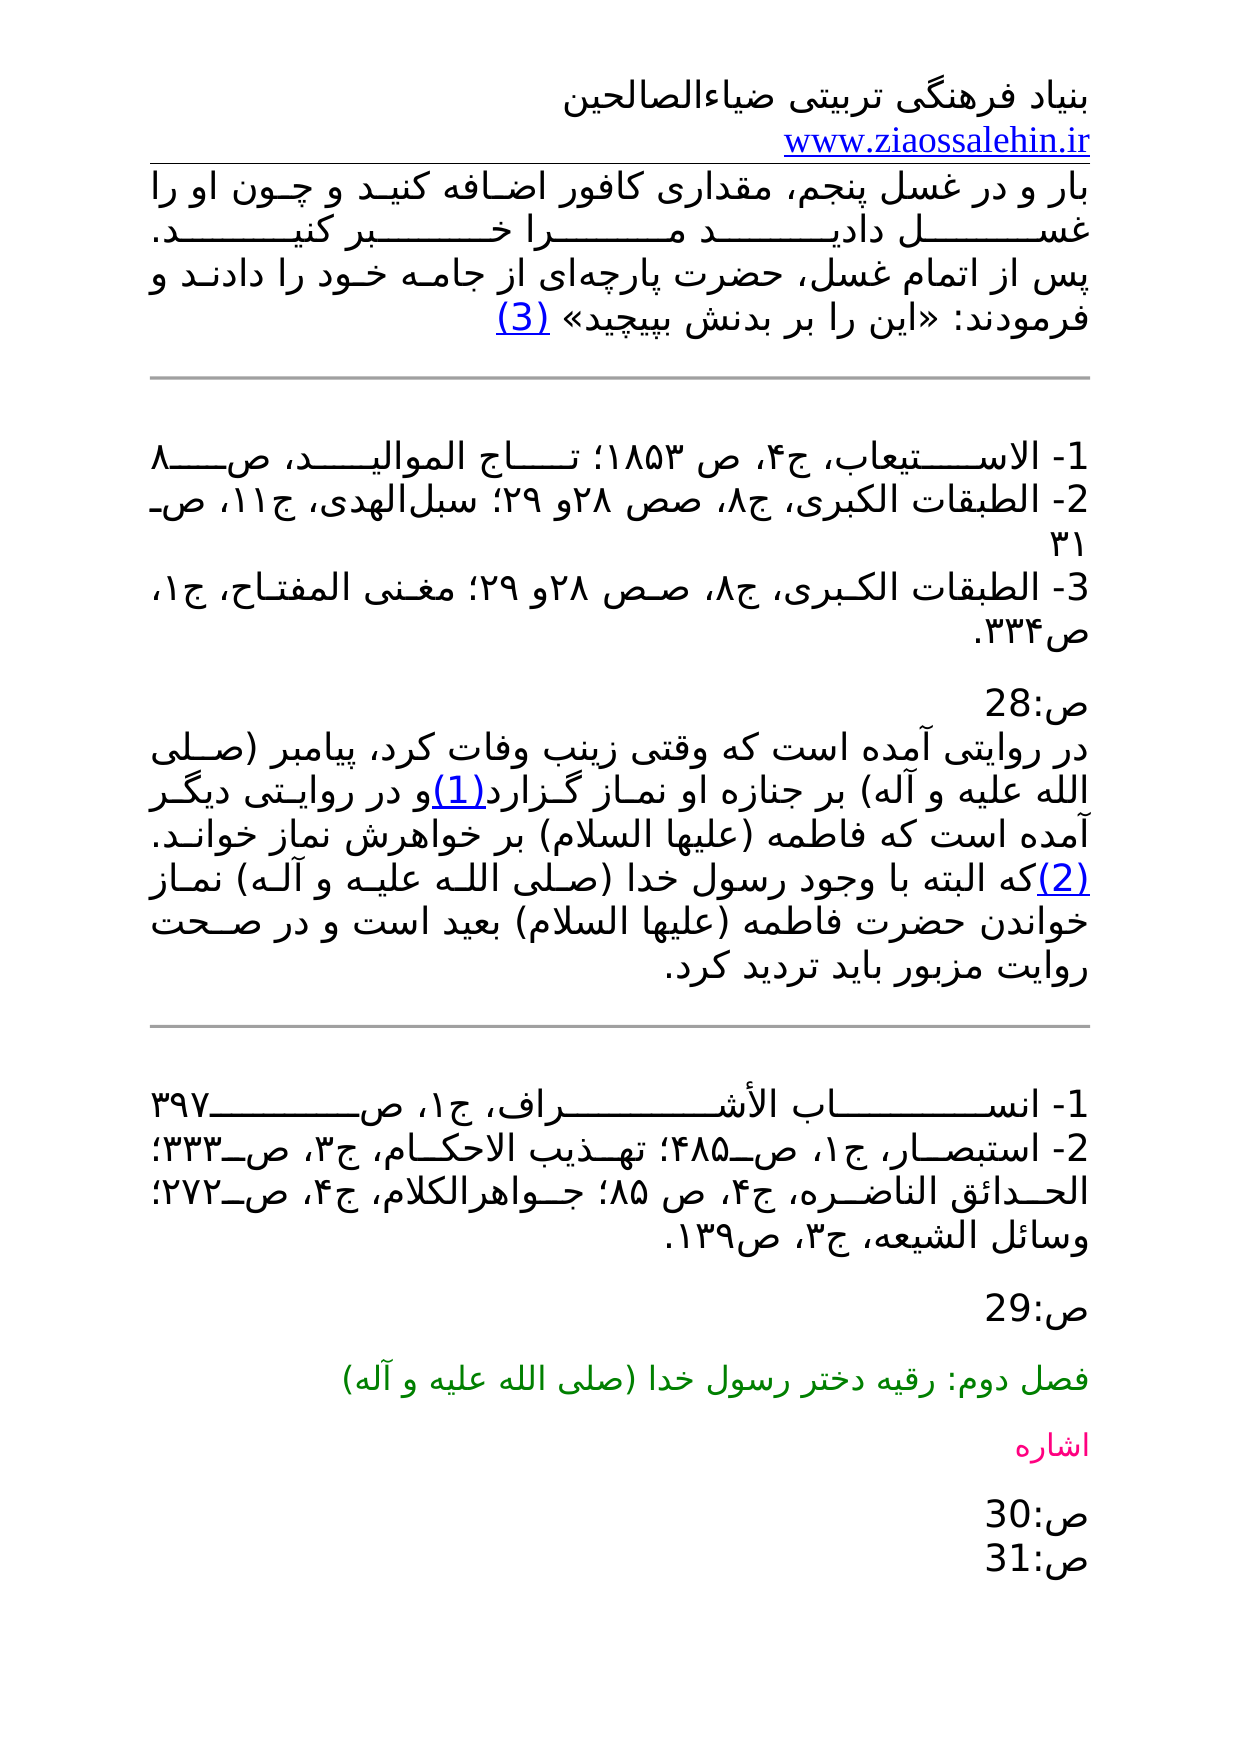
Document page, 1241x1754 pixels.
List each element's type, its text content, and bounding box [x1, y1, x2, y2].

text ص:29 [150, 1286, 1090, 1330]
subtitle اشاره [150, 1427, 1090, 1464]
text ص:31 [150, 1536, 1090, 1580]
text 1- الاستیعاب، ج۴، ص ١٨۵٣؛ تاج الموالید، ص٨ 2- الطبقات الکبری، ج٨، صص ٢٨و ٢٩؛ سبل‌الهدی، ج١١، ص٣١ 3- الطبقات الکبری، ج٨، صص ٢٨و ٢٩؛ مغنی المفتاح، ج١، ص٣٣۴. [150, 434, 1090, 653]
text ص:30 [150, 1493, 1090, 1536]
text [150, 164, 1090, 339]
text 1- انساب الأشراف، ج١، ص٣٩٧ 2- استبصار، ج١، ص۴٨۵؛ تهذیب الاحکام، ج٣، ص٣٣٣؛ الحدائق الناضره، ج۴، ص ٨۵؛ جواهرالکلام، ج۴، ص٢٧٢؛ وسائل الشیعه، ج٣، ص١٣٩. [150, 1083, 1090, 1257]
text ص:28 در روایتی آمده است که وقتی زینب وفات کرد، پیامبر (صلی الله علیه و آله) بر جنازه او نماز گزارد(1)و در روایتی دیگر آمده است که فاطمه (علیها السلام) بر خواهرش نماز خواند.(2)که البته با وجود رسول خدا (صلی الله علیه و آله) نماز خواندن حضرت فاطمه (علیها السلام) بعید است و در صحت روایت مزبور باید تردید کرد. [150, 682, 1090, 987]
subtitle فصل دوم: رقیه دختر رسول خدا (صلی الله علیه و آله) [150, 1359, 1090, 1398]
